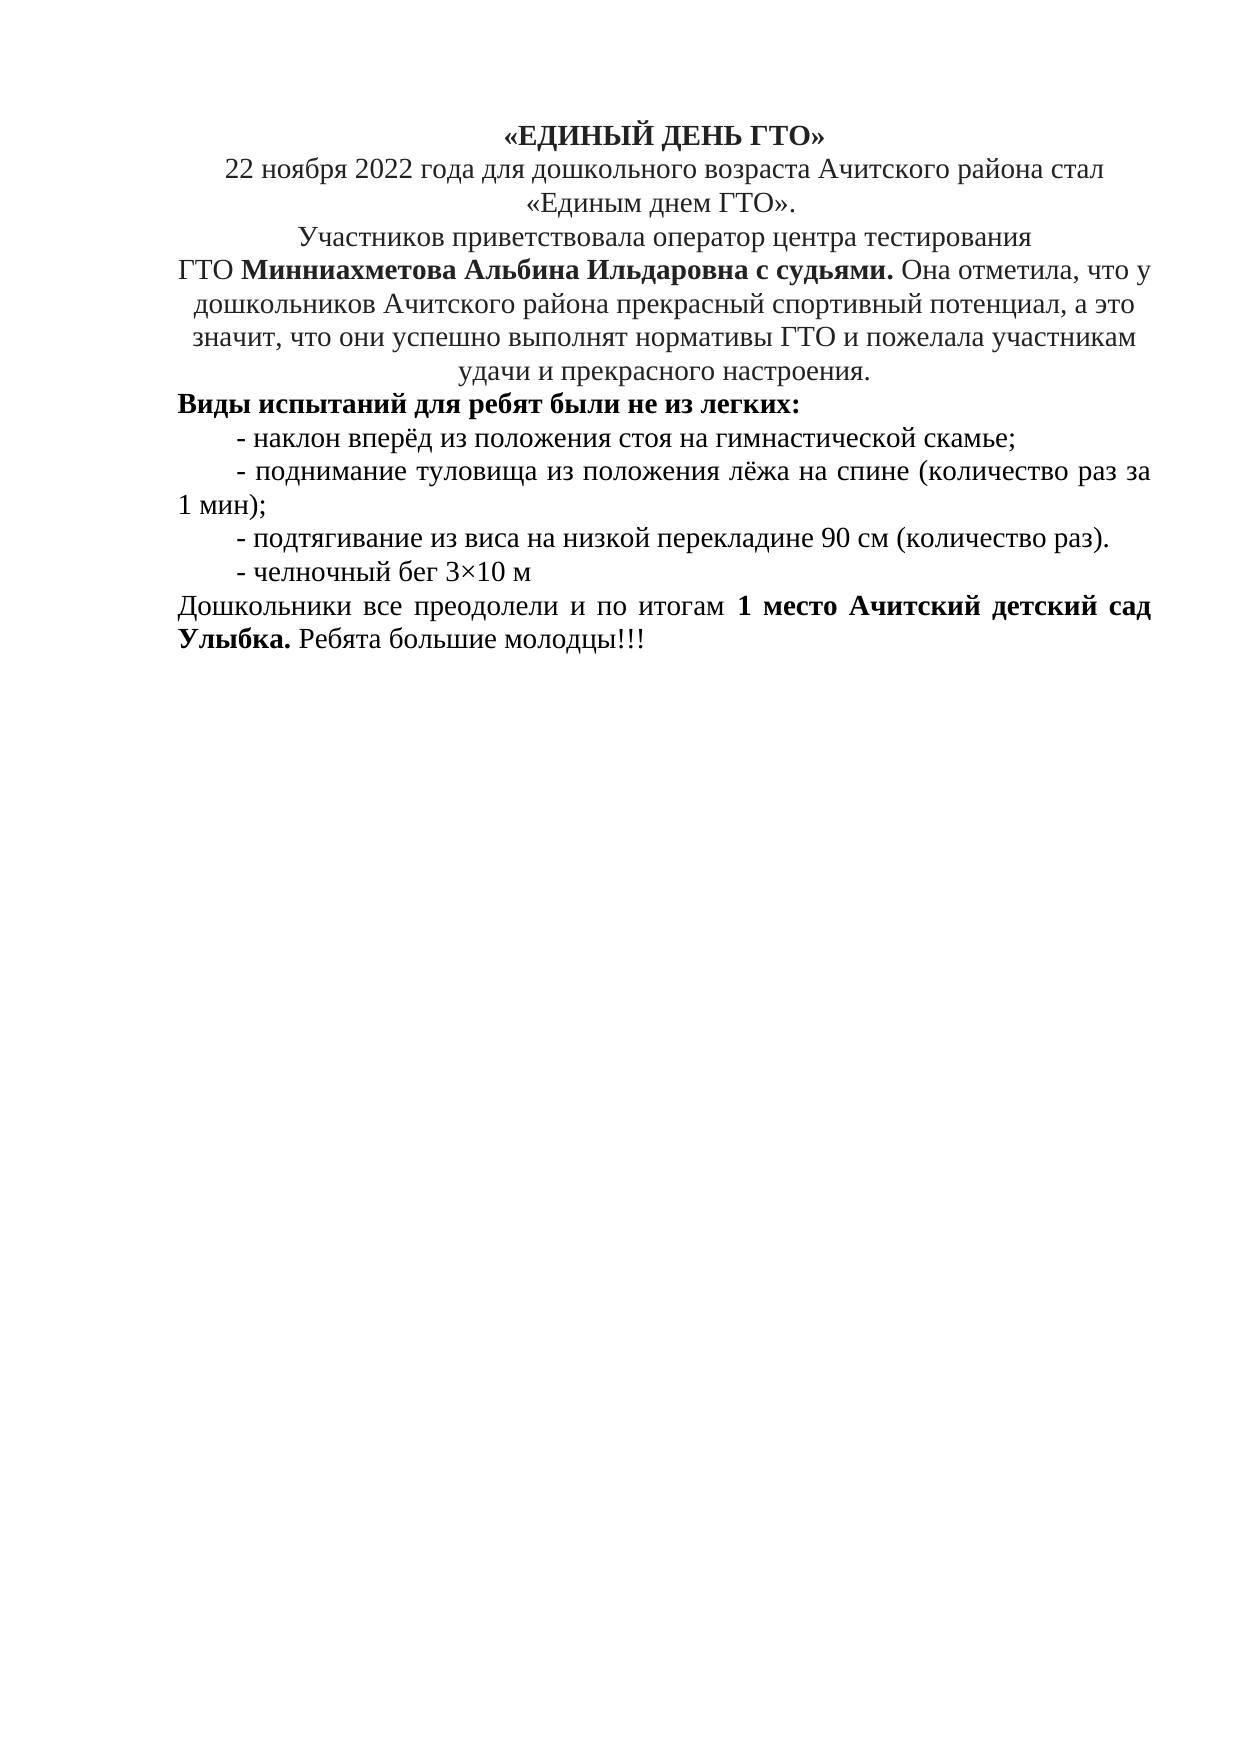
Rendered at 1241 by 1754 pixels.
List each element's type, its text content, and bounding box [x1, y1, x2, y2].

text - наклон вперёд из положения стоя на гимнастической скамье; [177, 420, 1152, 453]
text - подтягивание из виса на низкой перекладине 90 см (количество раз). [177, 521, 1152, 554]
text - поднимание туловища из положения лёжа на спине (количество раз за 1 мин); [177, 453, 1152, 521]
text «ЕДИНЫЙ ДЕНЬ ГТО» [177, 118, 1152, 152]
text - челночный бег 3×10 м [177, 554, 1152, 588]
text «Единым днем ГТО». Участников приветствовала оператор центра тестирования ГТО Минниахметова Альбина Ильдаровна с судьями. Она отметила, что у дошкольников Ачитского района прекрасный спортивный потенциал, а это значит, что они успешно выполнят нормативы ГТО и пожелала участникам удачи и прекрасного настроения. [177, 185, 1152, 386]
text Дошкольники все преодолели и по итогам 1 место Ачитский детский сад Улыбка. Ребята большие молодцы!!! [177, 588, 1152, 655]
text Виды испытаний для ребят были не из легких: [177, 386, 1152, 420]
text 22 ноября 2022 года для дошкольного возраста Ачитского района стал [177, 152, 1152, 185]
